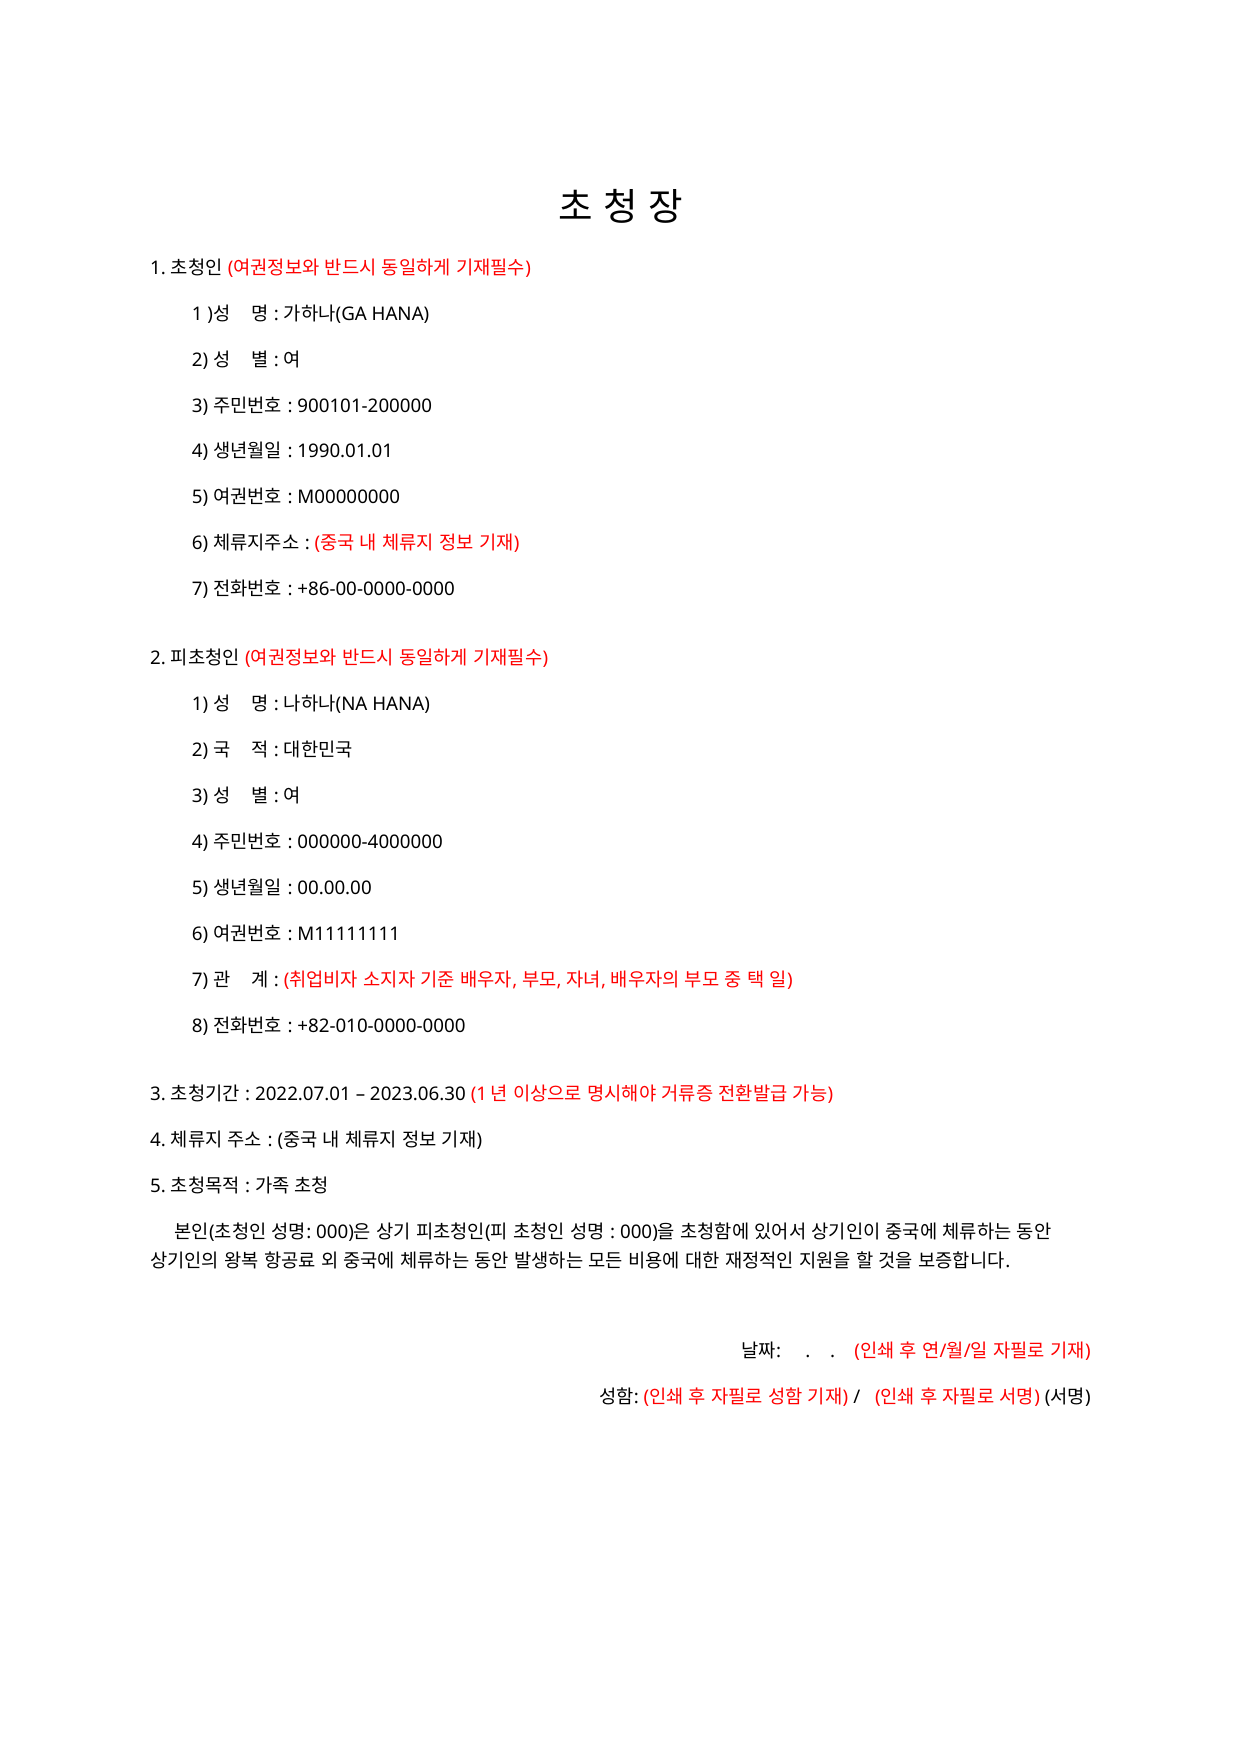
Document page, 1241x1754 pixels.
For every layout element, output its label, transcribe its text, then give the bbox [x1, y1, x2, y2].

text 4) 주민번호 : 000000-4000000 [192, 826, 1090, 854]
text 8) 전화번호 : +82-010-0000-0000 [192, 1010, 1090, 1037]
text 2) 성 별 : 여 [192, 344, 1090, 371]
text 6) 여권번호 : M11111111 [192, 918, 1090, 946]
text 3) 주민번호 : 900101-200000 [192, 390, 1090, 417]
text 1 )성 명 : 가하나(GA HANA) [192, 298, 1090, 326]
text 4. 체류지 주소 : (중국 내 체류지 정보 기재) [150, 1125, 1090, 1152]
text 4) 생년월일 : 1990.01.01 [192, 436, 1090, 463]
text 날짜: . . (인쇄 후 연/월/일 자필로 기재) [150, 1336, 1090, 1363]
text 6) 체류지주소 : (중국 내 체류지 정보 기재) [192, 528, 1090, 555]
text 2. 피초청인 (여권정보와 반드시 동일하게 기재필수) [150, 643, 1090, 670]
text 3. 초청기간 : 2022.07.01 – 2023.06.30 (1년 이상으로 명시해야 거류증 전환발급 가능) [150, 1079, 1090, 1106]
text 5. 초청목적 : 가족 초청 [150, 1171, 1090, 1198]
text 성함: (인쇄 후 자필로 성함 기재) / (인쇄 후 자필로 서명) (서명) [150, 1382, 1090, 1409]
text 본인(초청인 성명: 000)은 상기 피초청인(피 초청인 성명 : 000)을 초청함에 있어서 상기인이 중국에 체류하는 동안 상기인의 왕복 항공료 외 중국에 체류하는 동안 발생하는 모든 비용에 대한 재정적인 지원을 할 것을 보증합니다. [150, 1217, 1090, 1273]
text 초 청 장 [150, 177, 1090, 231]
text 1) 성 명 : 나하나(NA HANA) [192, 689, 1090, 716]
text 5) 생년월일 : 00.00.00 [192, 872, 1090, 899]
text 5) 여권번호 : M00000000 [192, 482, 1090, 509]
text 7) 관 계 : (취업비자 소지자 기준 배우자, 부모, 자녀, 배우자의 부모 중 택 일) [192, 964, 1090, 991]
text 2) 국 적 : 대한민국 [192, 734, 1090, 762]
text 3) 성 별 : 여 [192, 781, 1090, 808]
text 1. 초청인 (여권정보와 반드시 동일하게 기재필수) [150, 252, 1090, 279]
text 7) 전화번호 : +86-00-0000-0000 [192, 574, 1090, 601]
